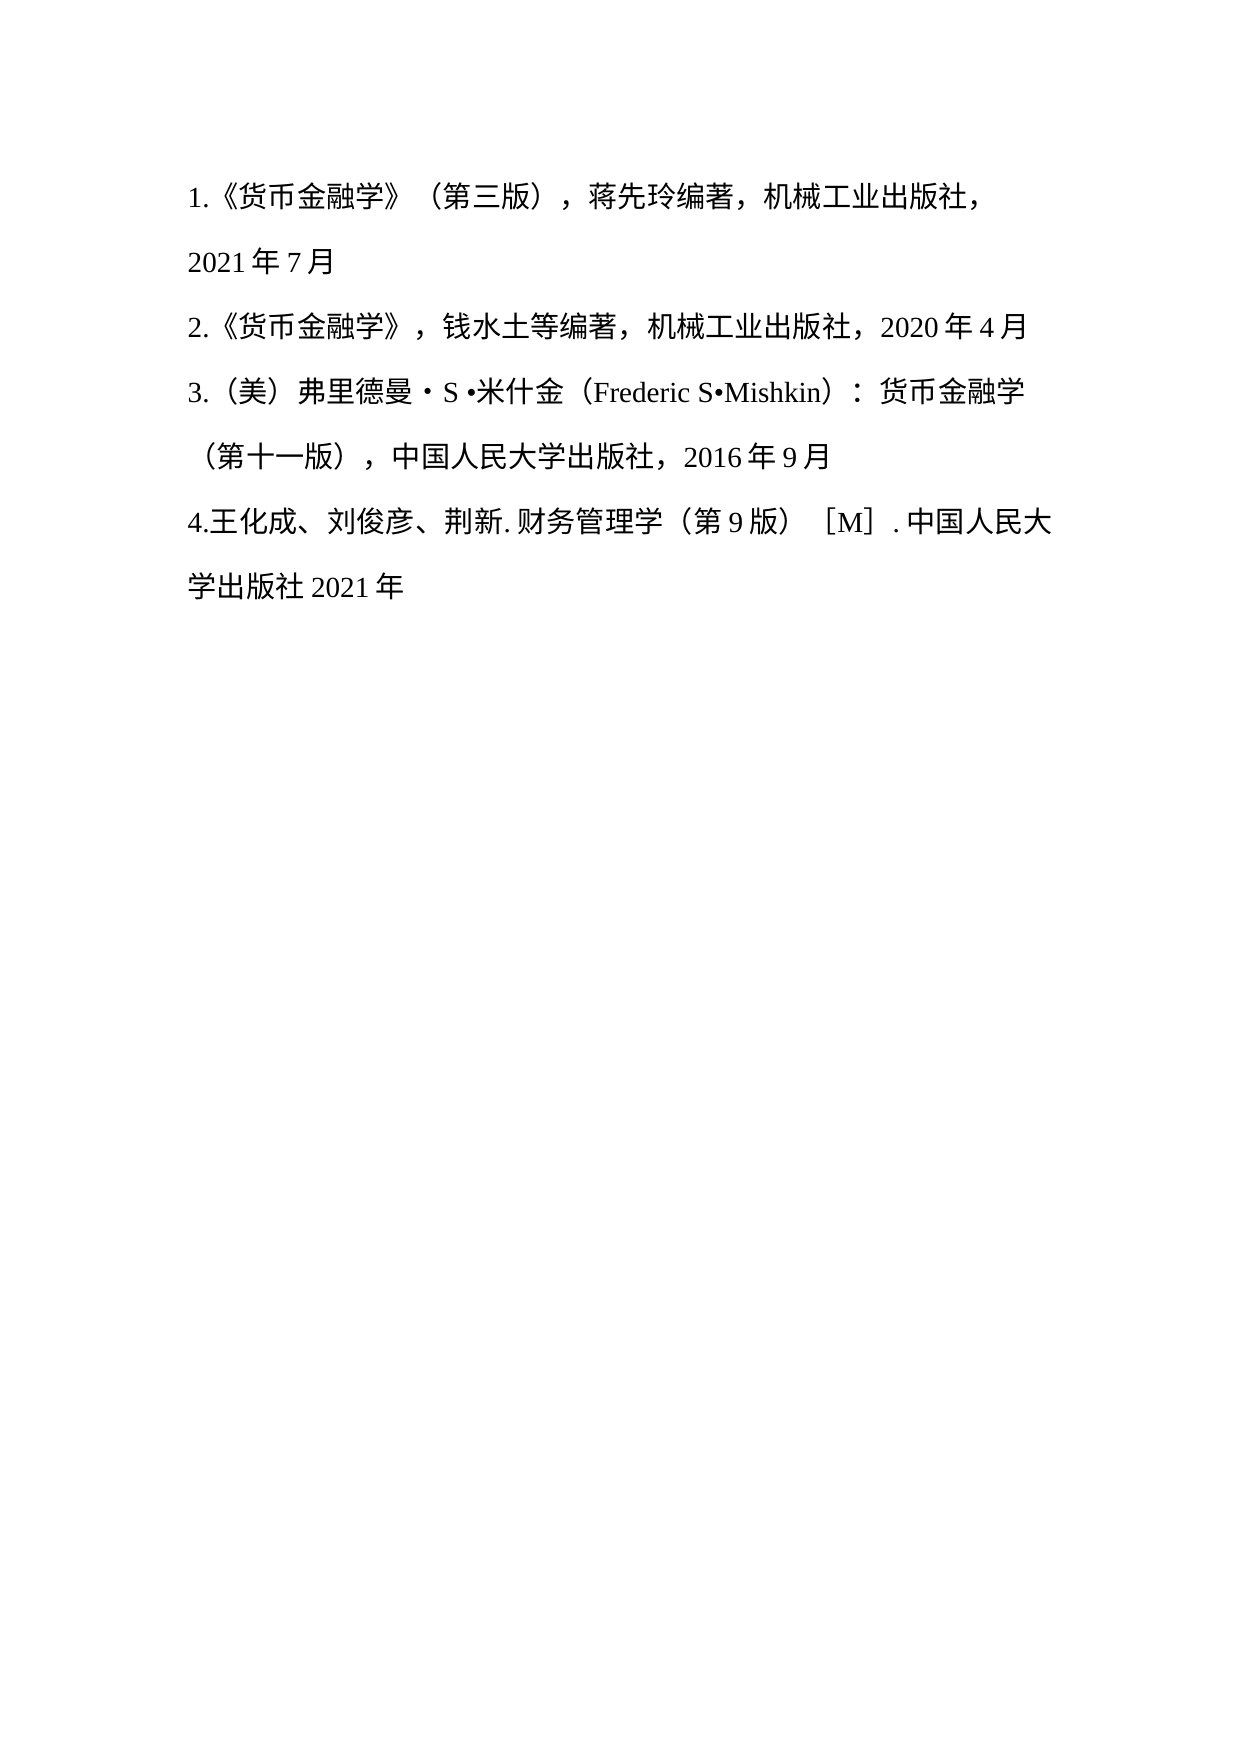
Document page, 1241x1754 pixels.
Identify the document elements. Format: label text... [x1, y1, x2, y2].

text 1.《货币金融学》（第三版），蒋先玲编著，机械工业出版社，2021年7月 [187, 162, 1053, 292]
text 3.（美）弗里德曼•S •米什金（Frederic S•Mishkin）：货币金融学（第十一版），中国人民大学出版社，2016年9月 [187, 357, 1053, 487]
text 2.《货币金融学》，钱水土等编著，机械工业出版社，2020年4月 [187, 292, 1053, 357]
text 4.王化成、刘俊彦、荆新. 财务管理学（第9版）［M］. 中国人民大学出版社 2021年 [187, 487, 1053, 617]
